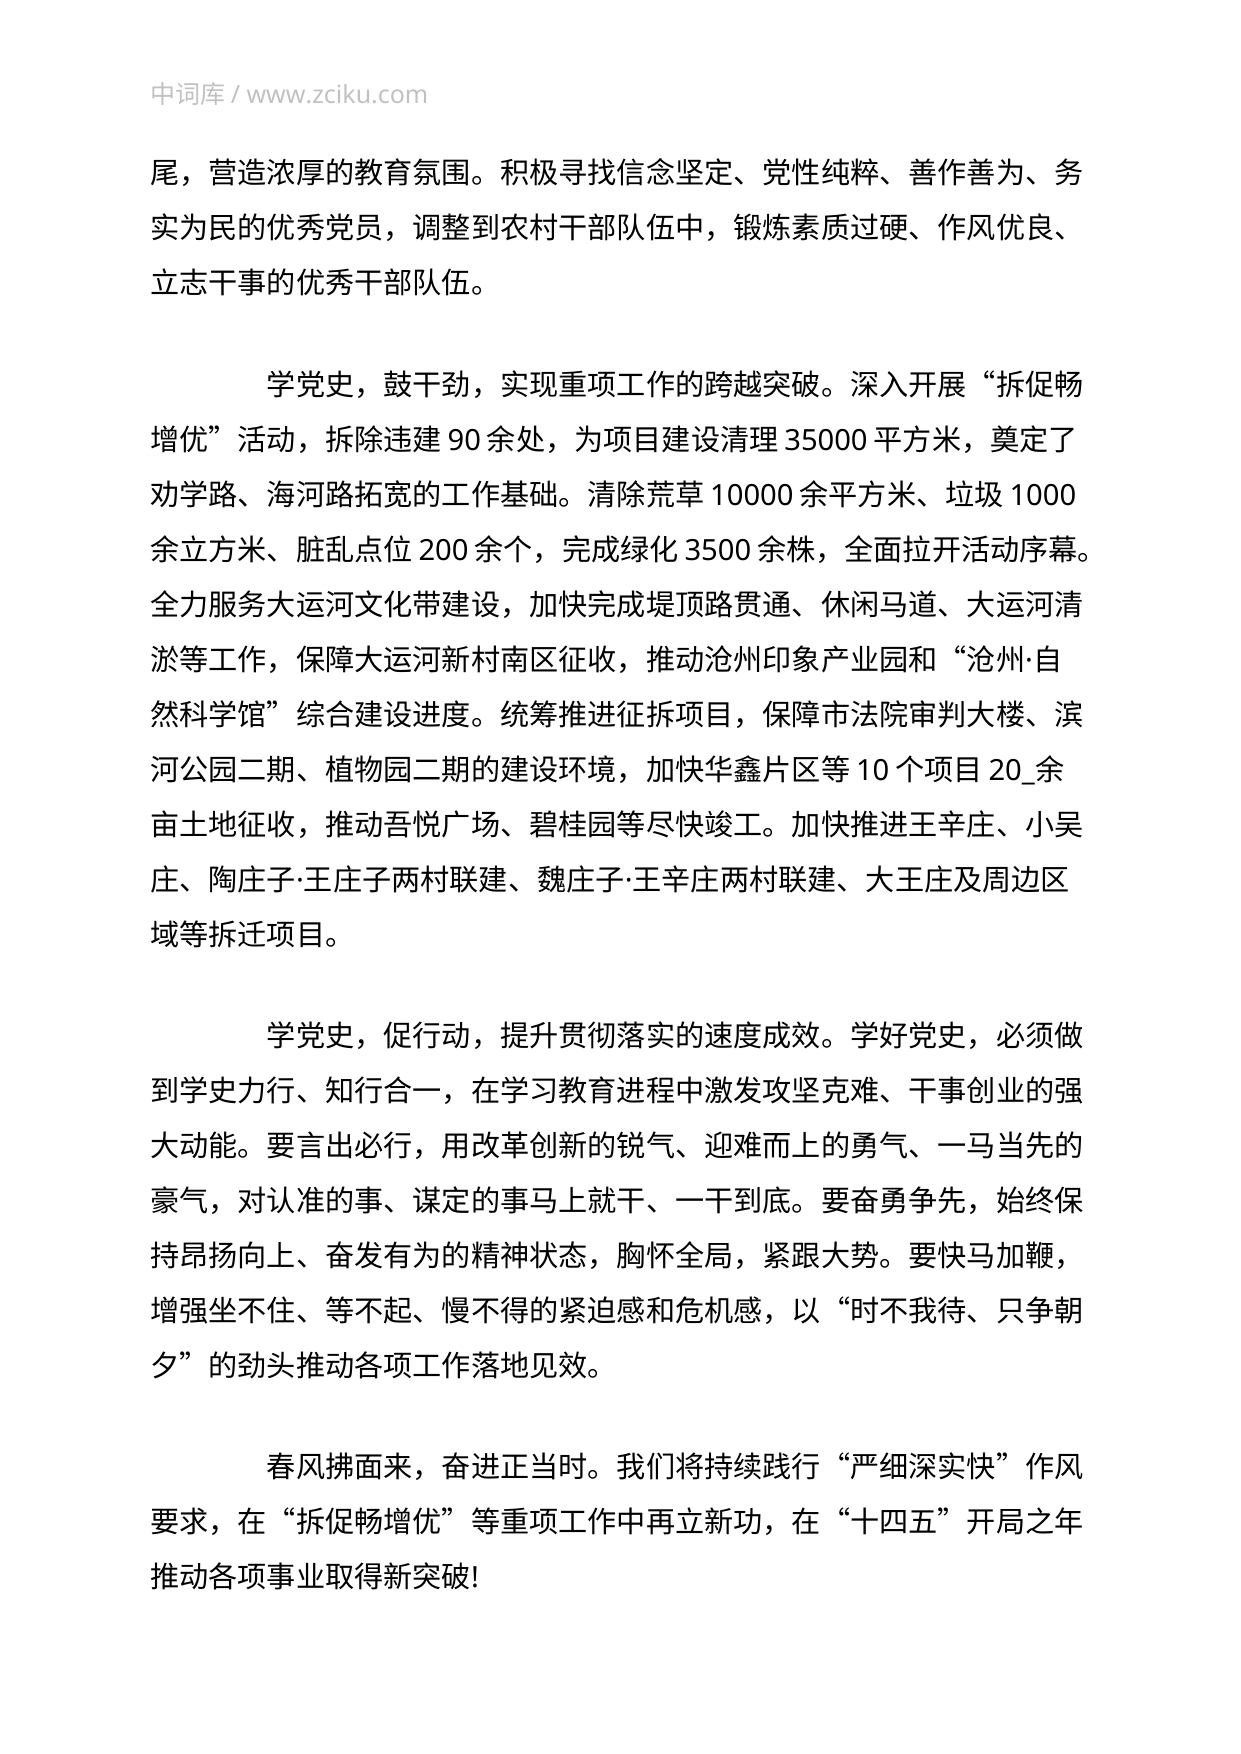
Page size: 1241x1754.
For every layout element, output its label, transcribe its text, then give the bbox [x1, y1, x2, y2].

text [150, 150, 1090, 302]
text 学党史，促行动，提升贯彻落实的速度成效。学好党史，必须做到学史力行、知行合一，在学习教育进程中激发攻坚克难、干事创业的强大动能。要言出必行，用改革创新的锐气、迎难而上的勇气、一马当先的豪气，对认准的事、谋定的事马上就干、一干到底。要奋勇争先，始终保持昂扬向上、奋发有为的精神状态，胸怀全局，紧跟大势。要快马加鞭，增强坐不住、等不起、慢不得的紧迫感和危机感，以“时不我待、只争朝夕”的劲头推动各项工作落地见效。 [150, 1013, 1090, 1384]
text 春风拂面来，奋进正当时。我们将持续践行“严细深实快”作风要求，在“拆促畅增优”等重项工作中再立新功，在“十四五”开局之年推动各项事业取得新突破! [150, 1444, 1090, 1596]
text 学党史，鼓干劲，实现重项工作的跨越突破。深入开展“拆促畅增优”活动，拆除违建90余处，为项目建设清理35000平方米，奠定了劝学路、海河路拓宽的工作基础。清除荒草10000余平方米、垃圾1000余立方米、脏乱点位200余个，完成绿化3500余株，全面拉开活动序幕。全力服务大运河文化带建设，加快完成堤顶路贯通、休闲马道、大运河清淤等工作，保障大运河新村南区征收，推动沧州印象产业园和“沧州·自然科学馆”综合建设进度。统筹推进征拆项目，保障市法院审判大楼、滨河公园二期、植物园二期的建设环境，加快华鑫片区等10个项目20_余亩土地征收，推动吾悦广场、碧桂园等尽快竣工。加快推进王辛庄、小吴庄、陶庄子·王庄子两村联建、魏庄子·王辛庄两村联建、大王庄及周边区域等拆迁项目。 [150, 362, 1090, 953]
